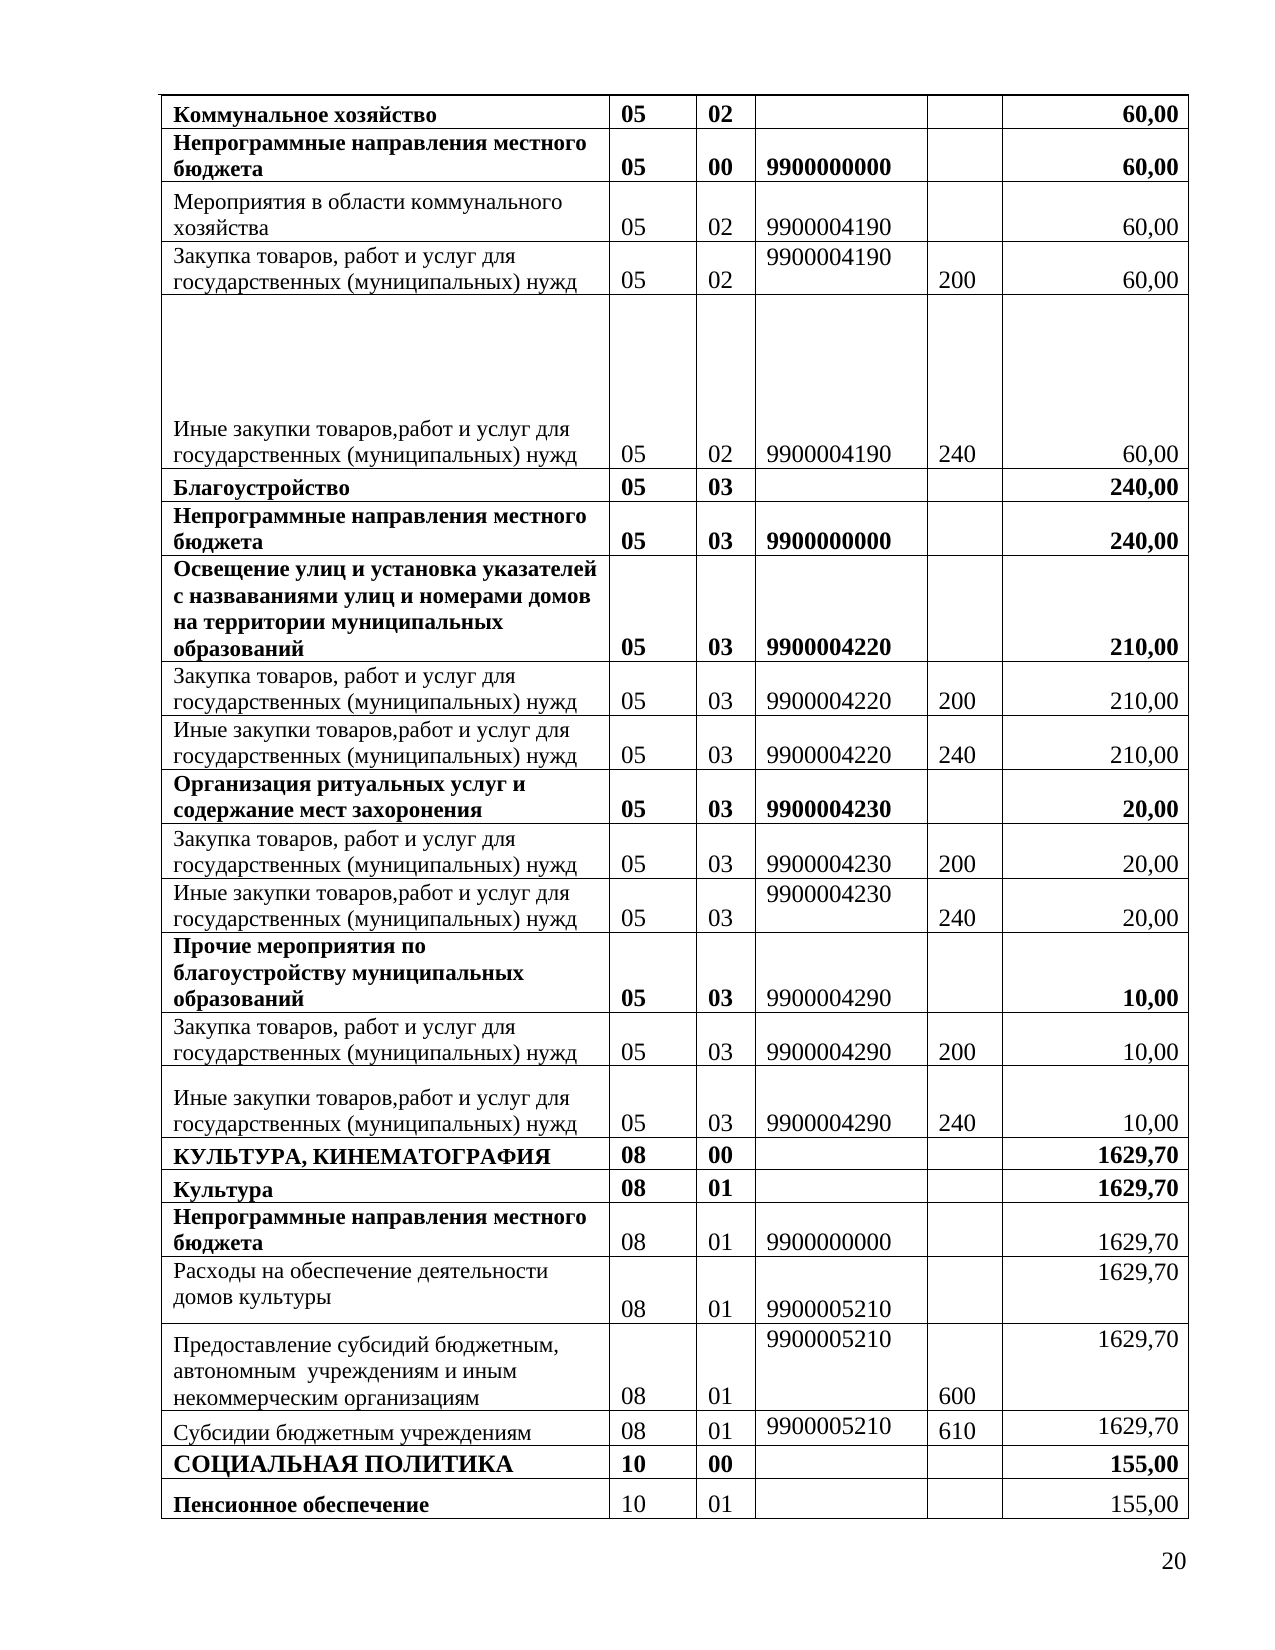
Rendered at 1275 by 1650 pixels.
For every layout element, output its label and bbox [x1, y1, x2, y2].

table_cell [928, 1446, 1002, 1478]
table_cell [928, 1257, 1002, 1323]
table_cell [610, 1324, 696, 1410]
table_cell [756, 1479, 927, 1518]
table_cell [697, 242, 755, 294]
table_cell [756, 1257, 927, 1323]
table_cell [162, 1257, 609, 1323]
table_cell [756, 716, 927, 769]
table_cell [1003, 1479, 1188, 1518]
table_cell [1003, 1203, 1188, 1256]
table_cell [1003, 933, 1188, 1012]
table_cell [162, 1479, 609, 1518]
table_cell [697, 556, 755, 661]
table_cell [610, 96, 696, 128]
table_cell [928, 1479, 1002, 1518]
table_cell [756, 502, 927, 555]
table_cell [1003, 1446, 1188, 1478]
table_cell [928, 1170, 1002, 1202]
table_cell [610, 770, 696, 823]
table_cell [928, 502, 1002, 555]
table_cell [1003, 1066, 1188, 1137]
table_cell [697, 469, 755, 501]
table_cell [1003, 1257, 1188, 1323]
table_cell [162, 770, 609, 823]
table_cell [756, 1203, 927, 1256]
table_cell [610, 129, 696, 181]
table_cell [610, 1013, 696, 1065]
table_cell [756, 879, 927, 932]
table_cell [756, 1066, 927, 1137]
table_cell [928, 129, 1002, 181]
table_cell [1003, 295, 1188, 468]
table_cell [756, 662, 927, 715]
table_cell [610, 556, 696, 661]
table_cell [610, 716, 696, 769]
table_cell [697, 716, 755, 769]
table_cell [610, 1170, 696, 1202]
table_cell [697, 1411, 755, 1445]
table_cell [610, 182, 696, 241]
table_cell [610, 1138, 696, 1169]
table_cell [162, 1170, 609, 1202]
table_cell [756, 770, 927, 823]
table_cell [756, 1170, 927, 1202]
table_cell [1003, 242, 1188, 294]
table_cell [697, 1479, 755, 1518]
table_cell [610, 502, 696, 555]
table_cell [928, 182, 1002, 241]
table_cell [697, 1324, 755, 1410]
table_cell [756, 1324, 927, 1410]
table_cell [162, 1138, 609, 1169]
table_cell [756, 182, 927, 241]
table_cell [697, 1170, 755, 1202]
table_cell [610, 1411, 696, 1445]
table_cell [1003, 502, 1188, 555]
table_cell [162, 242, 609, 294]
table_cell [756, 933, 927, 1012]
table_cell [1003, 1170, 1188, 1202]
table_cell [928, 1013, 1002, 1065]
table_cell [928, 1138, 1002, 1169]
table_cell [928, 1324, 1002, 1410]
table_cell [610, 933, 696, 1012]
table_cell [928, 879, 1002, 932]
table_cell [162, 556, 609, 661]
table_cell [697, 824, 755, 878]
table_cell [610, 1066, 696, 1137]
table_cell [928, 96, 1002, 128]
table_cell [928, 824, 1002, 878]
table_cell [928, 1203, 1002, 1256]
table_cell [1003, 879, 1188, 932]
table_cell [162, 1013, 609, 1065]
table_cell [610, 1479, 696, 1518]
table_cell [756, 556, 927, 661]
table_cell [162, 1411, 609, 1445]
table_cell [1003, 182, 1188, 241]
table_cell [928, 716, 1002, 769]
table_cell [756, 129, 927, 181]
table_cell [697, 182, 755, 241]
table_cell [1003, 96, 1188, 128]
table_cell [697, 502, 755, 555]
table_cell [928, 770, 1002, 823]
table_cell [756, 469, 927, 501]
table_cell [697, 1066, 755, 1137]
table_cell [162, 1203, 609, 1256]
table_cell [697, 96, 755, 128]
table_cell [1003, 129, 1188, 181]
table_cell [756, 1446, 927, 1478]
table_cell [162, 716, 609, 769]
table_cell [610, 1257, 696, 1323]
table_cell [697, 1257, 755, 1323]
table_cell [697, 1138, 755, 1169]
table_cell [162, 1446, 609, 1478]
table_cell [1003, 1138, 1188, 1169]
table_cell [162, 1324, 609, 1410]
table_cell [1003, 824, 1188, 878]
table_cell [610, 662, 696, 715]
table_cell [162, 182, 609, 241]
table_cell [928, 1411, 1002, 1445]
table_cell [1003, 662, 1188, 715]
table_cell [697, 129, 755, 181]
table_cell [610, 879, 696, 932]
table_cell [162, 469, 609, 501]
table_cell [697, 1013, 755, 1065]
table_cell [928, 556, 1002, 661]
table_cell [928, 662, 1002, 715]
table_cell [162, 129, 609, 181]
table_cell [928, 295, 1002, 468]
table_cell [1003, 469, 1188, 501]
table_cell [610, 1203, 696, 1256]
table_cell [1003, 716, 1188, 769]
table_cell [162, 933, 609, 1012]
table_cell [756, 1138, 927, 1169]
table_cell [1003, 1013, 1188, 1065]
table_cell [697, 933, 755, 1012]
table_cell [697, 1203, 755, 1256]
table_cell [697, 770, 755, 823]
table_cell [162, 502, 609, 555]
table_cell [928, 1066, 1002, 1137]
table_cell [697, 662, 755, 715]
table_cell [697, 879, 755, 932]
table_cell [756, 242, 927, 294]
table_cell [756, 96, 927, 128]
table_cell [928, 242, 1002, 294]
table_cell [610, 295, 696, 468]
table_cell [610, 1446, 696, 1478]
table_cell [756, 824, 927, 878]
table_cell [756, 1411, 927, 1445]
table_cell [697, 295, 755, 468]
table_cell [928, 469, 1002, 501]
table_cell [610, 824, 696, 878]
table_cell [162, 1066, 609, 1137]
table_cell [162, 295, 609, 468]
table_cell [162, 824, 609, 878]
table_cell [756, 1013, 927, 1065]
table_cell [162, 879, 609, 932]
table_cell [1003, 1324, 1188, 1410]
table_cell [1003, 770, 1188, 823]
table_cell [610, 242, 696, 294]
table_cell [756, 295, 927, 468]
table_cell [1003, 556, 1188, 661]
table_cell [1003, 1411, 1188, 1445]
table_cell [162, 662, 609, 715]
table_cell [928, 933, 1002, 1012]
table_cell [162, 96, 609, 128]
table_cell [610, 469, 696, 501]
table_cell [697, 1446, 755, 1478]
